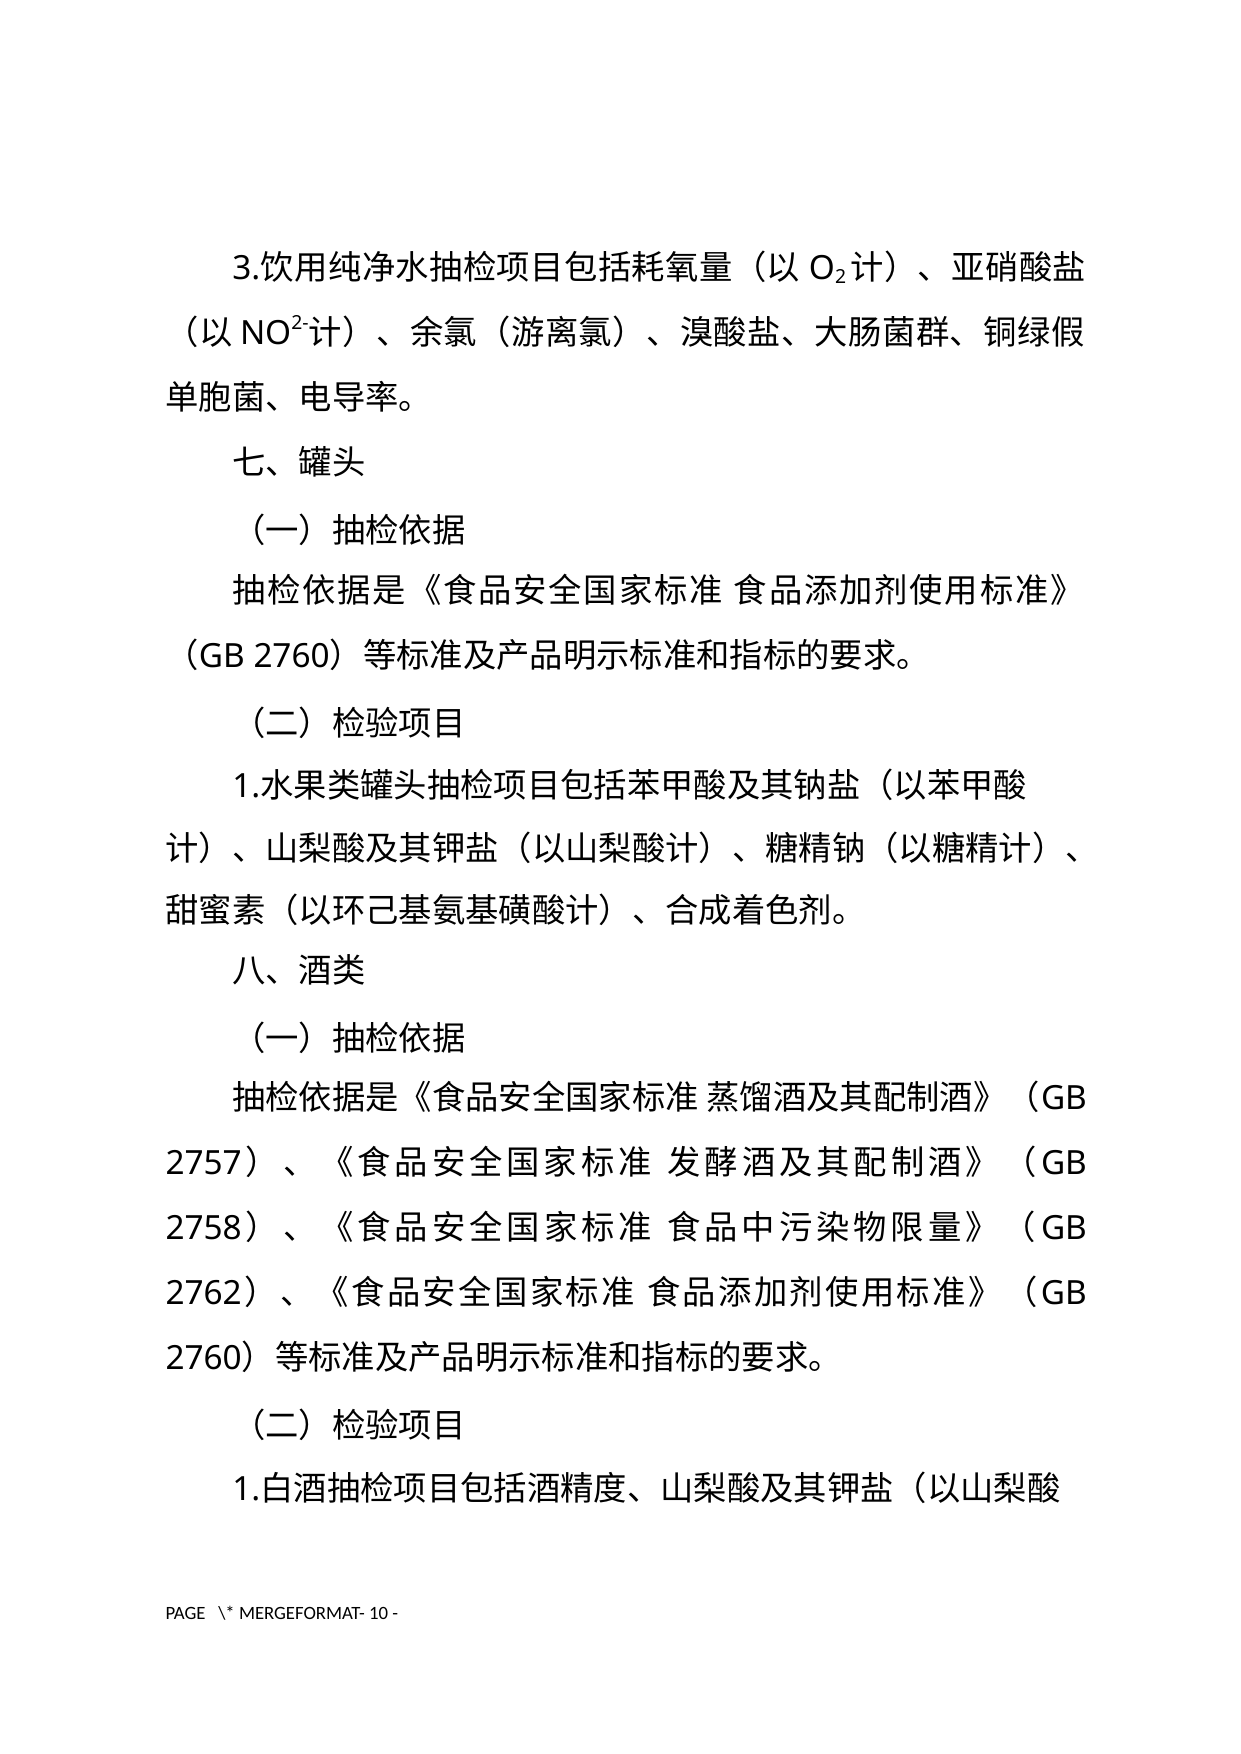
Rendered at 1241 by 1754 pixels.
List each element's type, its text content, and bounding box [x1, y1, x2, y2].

text （一）抽检依据 [165, 493, 1087, 555]
text 3.饮用纯净水抽检项目包括耗氧量（以O2计）、亚硝酸盐（以NO2-计）、余氯（游离氯）、溴酸盐、大肠菌群、铜绿假单胞菌、电导率。 [165, 233, 1087, 428]
text （二）检验项目 [165, 685, 1087, 748]
text 抽检依据是《食品安全国家标准 蒸馏酒及其配制酒》（GB 2757）、《食品安全国家标准 发酵酒及其配制酒》（GB 2758）、《食品安全国家标准 食品中污染物限量》（GB 2762）、《食品安全国家标准 食品添加剂使用标准》（GB 2760）等标准及产品明示标准和指标的要求。 [165, 1063, 1087, 1388]
text （二）检验项目 [165, 1388, 1087, 1450]
text 1.水果类罐头抽检项目包括苯甲酸及其钠盐（以苯甲酸计）、山梨酸及其钾盐（以山梨酸计）、糖精钠（以糖精计）、甜蜜素（以环己基氨基磺酸计）、合成着色剂。 [165, 748, 1087, 935]
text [165, 1450, 1087, 1513]
text 八、酒类 [165, 935, 1087, 1000]
text （一）抽检依据 [165, 1000, 1087, 1063]
text 抽检依据是《食品安全国家标准 食品添加剂使用标准》（GB 2760）等标准及产品明示标准和指标的要求。 [165, 555, 1087, 685]
text 七、罐头 [165, 428, 1087, 493]
